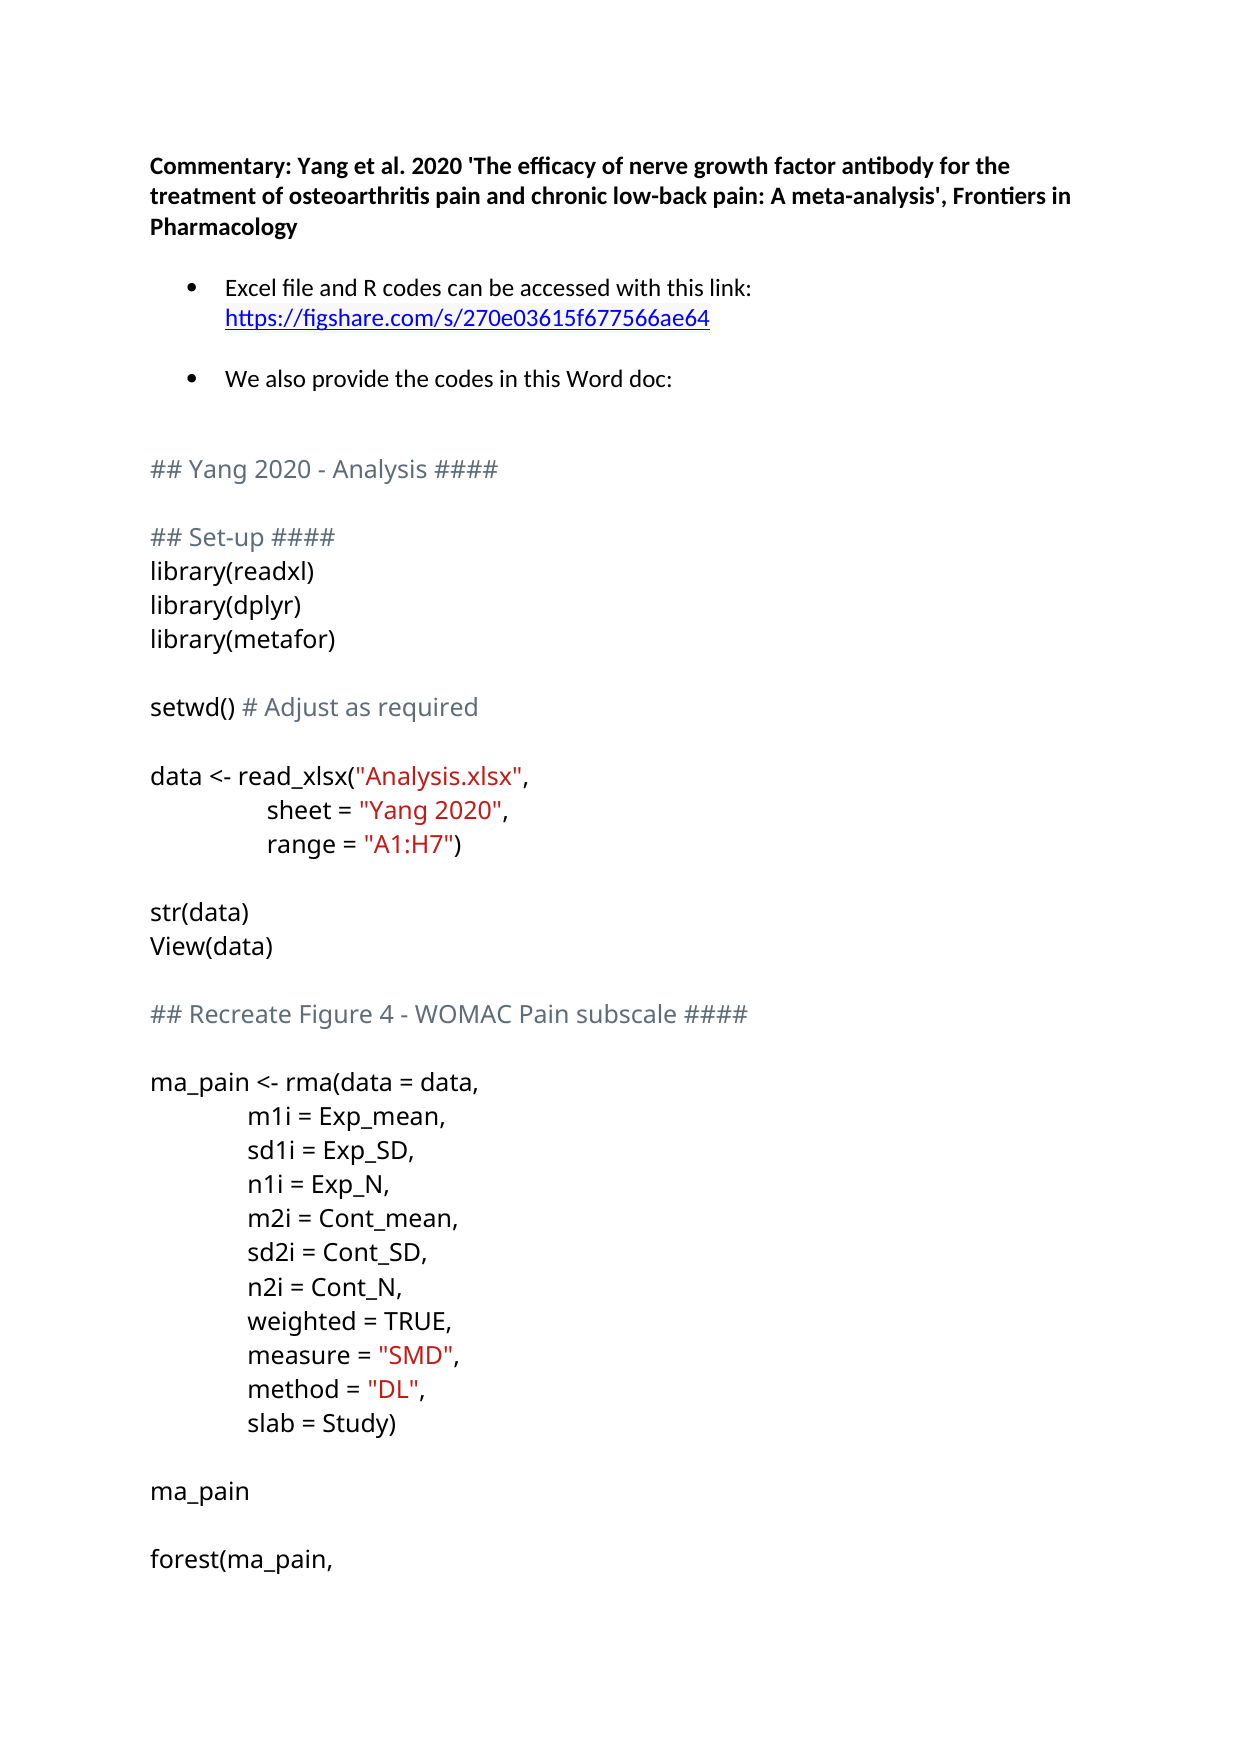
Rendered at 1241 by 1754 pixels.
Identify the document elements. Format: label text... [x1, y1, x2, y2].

text method = "DL", [150, 1371, 1090, 1405]
list We also provide the codes in this Word doc: [187, 364, 1090, 394]
text ## Set-up #### [150, 520, 1090, 554]
text Commentary: Yang et al. 2020 'The efficacy of nerve growth factor antibody for the treatment of osteoarthritis pain and chronic low-back pain: A meta-analysis', Frontiers in Pharmacology [303, 150, 1090, 242]
text ma_pain <- rma(data = data, [150, 1065, 1090, 1099]
text sd2i = Cont_SD, [150, 1235, 1090, 1269]
text n1i = Exp_N, [150, 1167, 1090, 1201]
text weighted = TRUE, [150, 1303, 1090, 1337]
text setwd() # Adjust as required [150, 690, 1090, 724]
text library(readxl) [150, 554, 1090, 588]
text n2i = Cont_N, [150, 1269, 1090, 1303]
text data <- read_xlsx("Analysis.xlsx", [150, 758, 1090, 792]
text ma_pain [150, 1473, 1090, 1508]
text library(dplyr) [150, 588, 1090, 622]
text range = "A1:H7") [150, 826, 1090, 860]
text ## Yang 2020 - Analysis #### [150, 452, 1090, 486]
list Excel file and R codes can be accessed with this link: https://figshare.com/s/270e03615f677566ae64 [187, 272, 1090, 333]
text m2i = Cont_mean, [150, 1201, 1090, 1235]
text str(data) [150, 894, 1090, 928]
text forest(ma_pain, [150, 1542, 1090, 1576]
text View(data) [150, 928, 1090, 963]
text ## Recreate Figure 4 - WOMAC Pain subscale #### [150, 997, 1090, 1031]
text sd1i = Exp_SD, [150, 1133, 1090, 1167]
text measure = "SMD", [150, 1337, 1090, 1371]
text sheet = "Yang 2020", [150, 792, 1090, 826]
text m1i = Exp_mean, [150, 1099, 1090, 1133]
text library(metafor) [150, 622, 1090, 656]
text slab = Study) [150, 1405, 1090, 1439]
